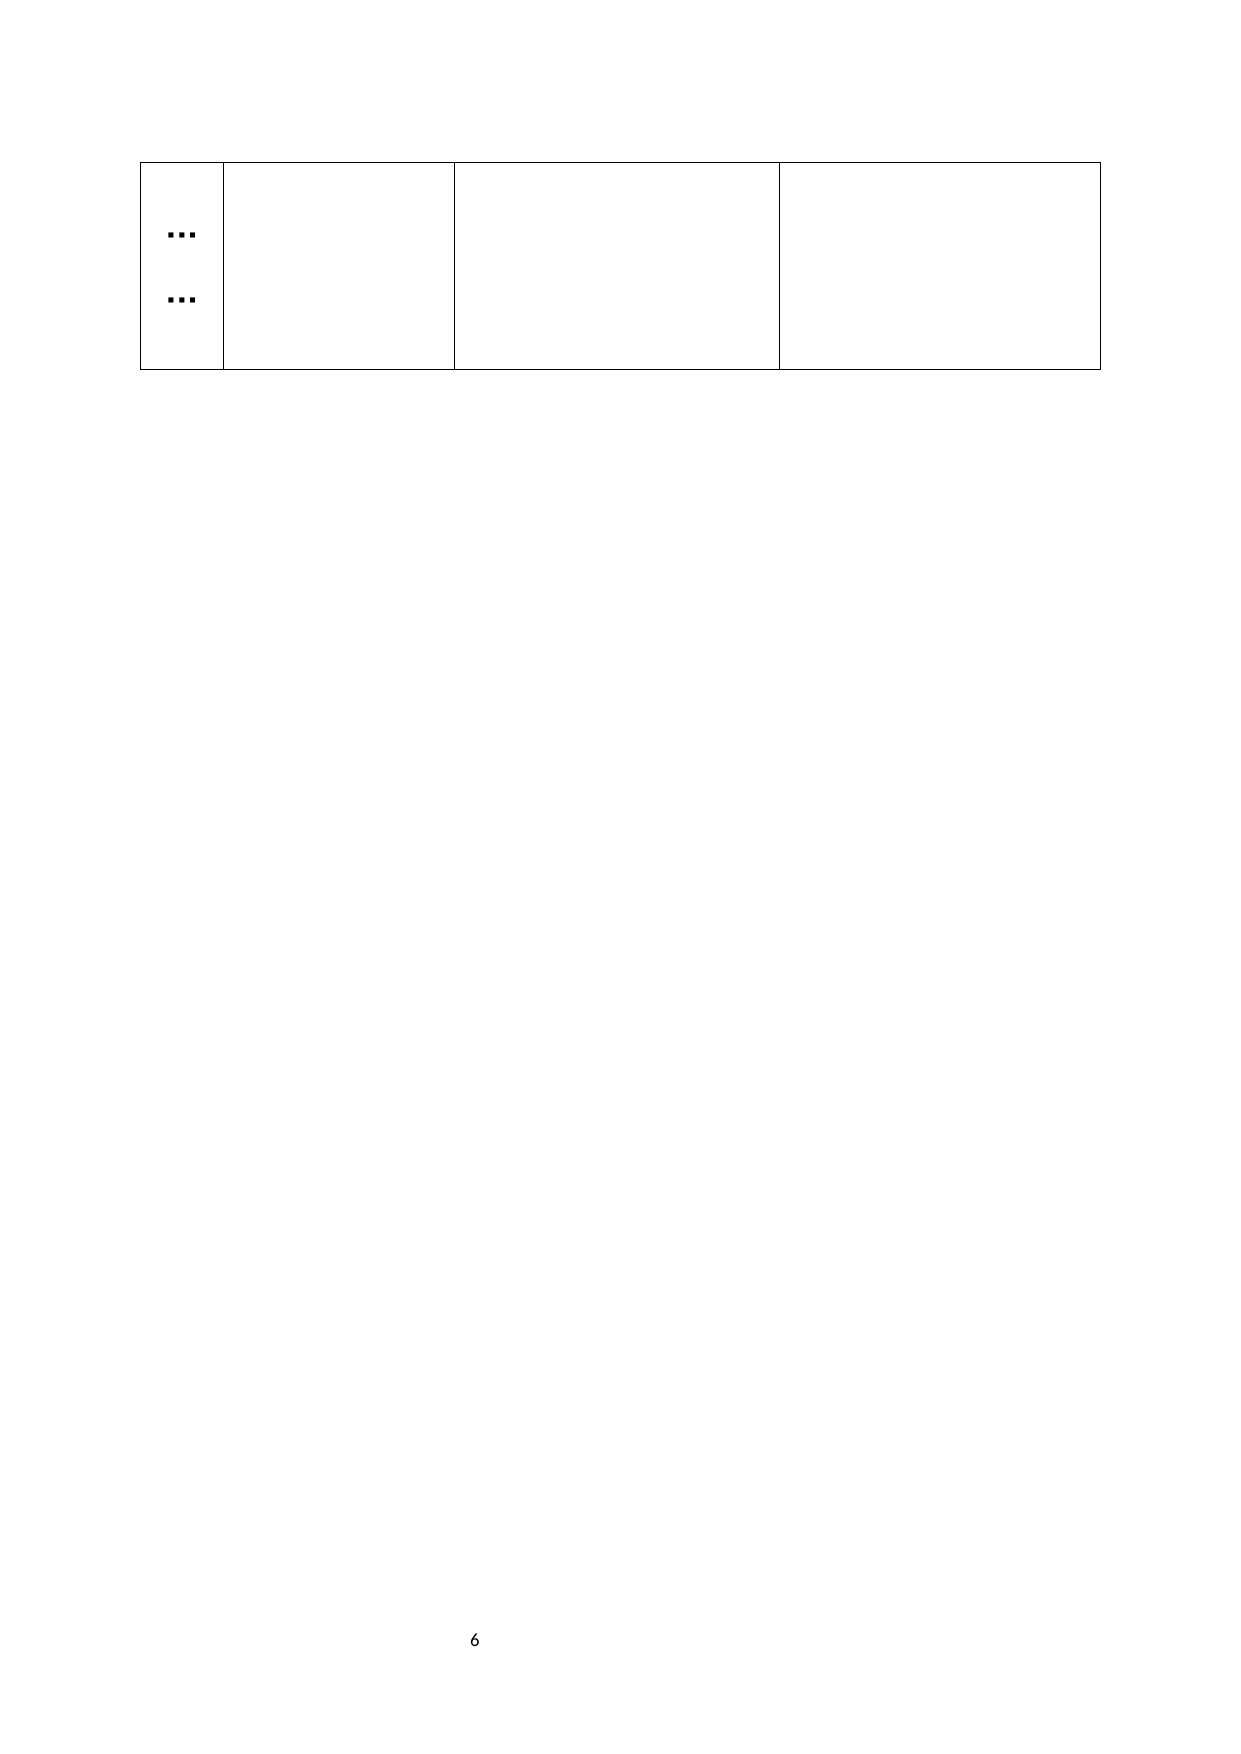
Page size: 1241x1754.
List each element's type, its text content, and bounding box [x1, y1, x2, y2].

table_cell …… [141, 163, 223, 369]
table_cell [780, 163, 1100, 369]
table_cell [455, 163, 779, 369]
table_cell [224, 163, 454, 369]
